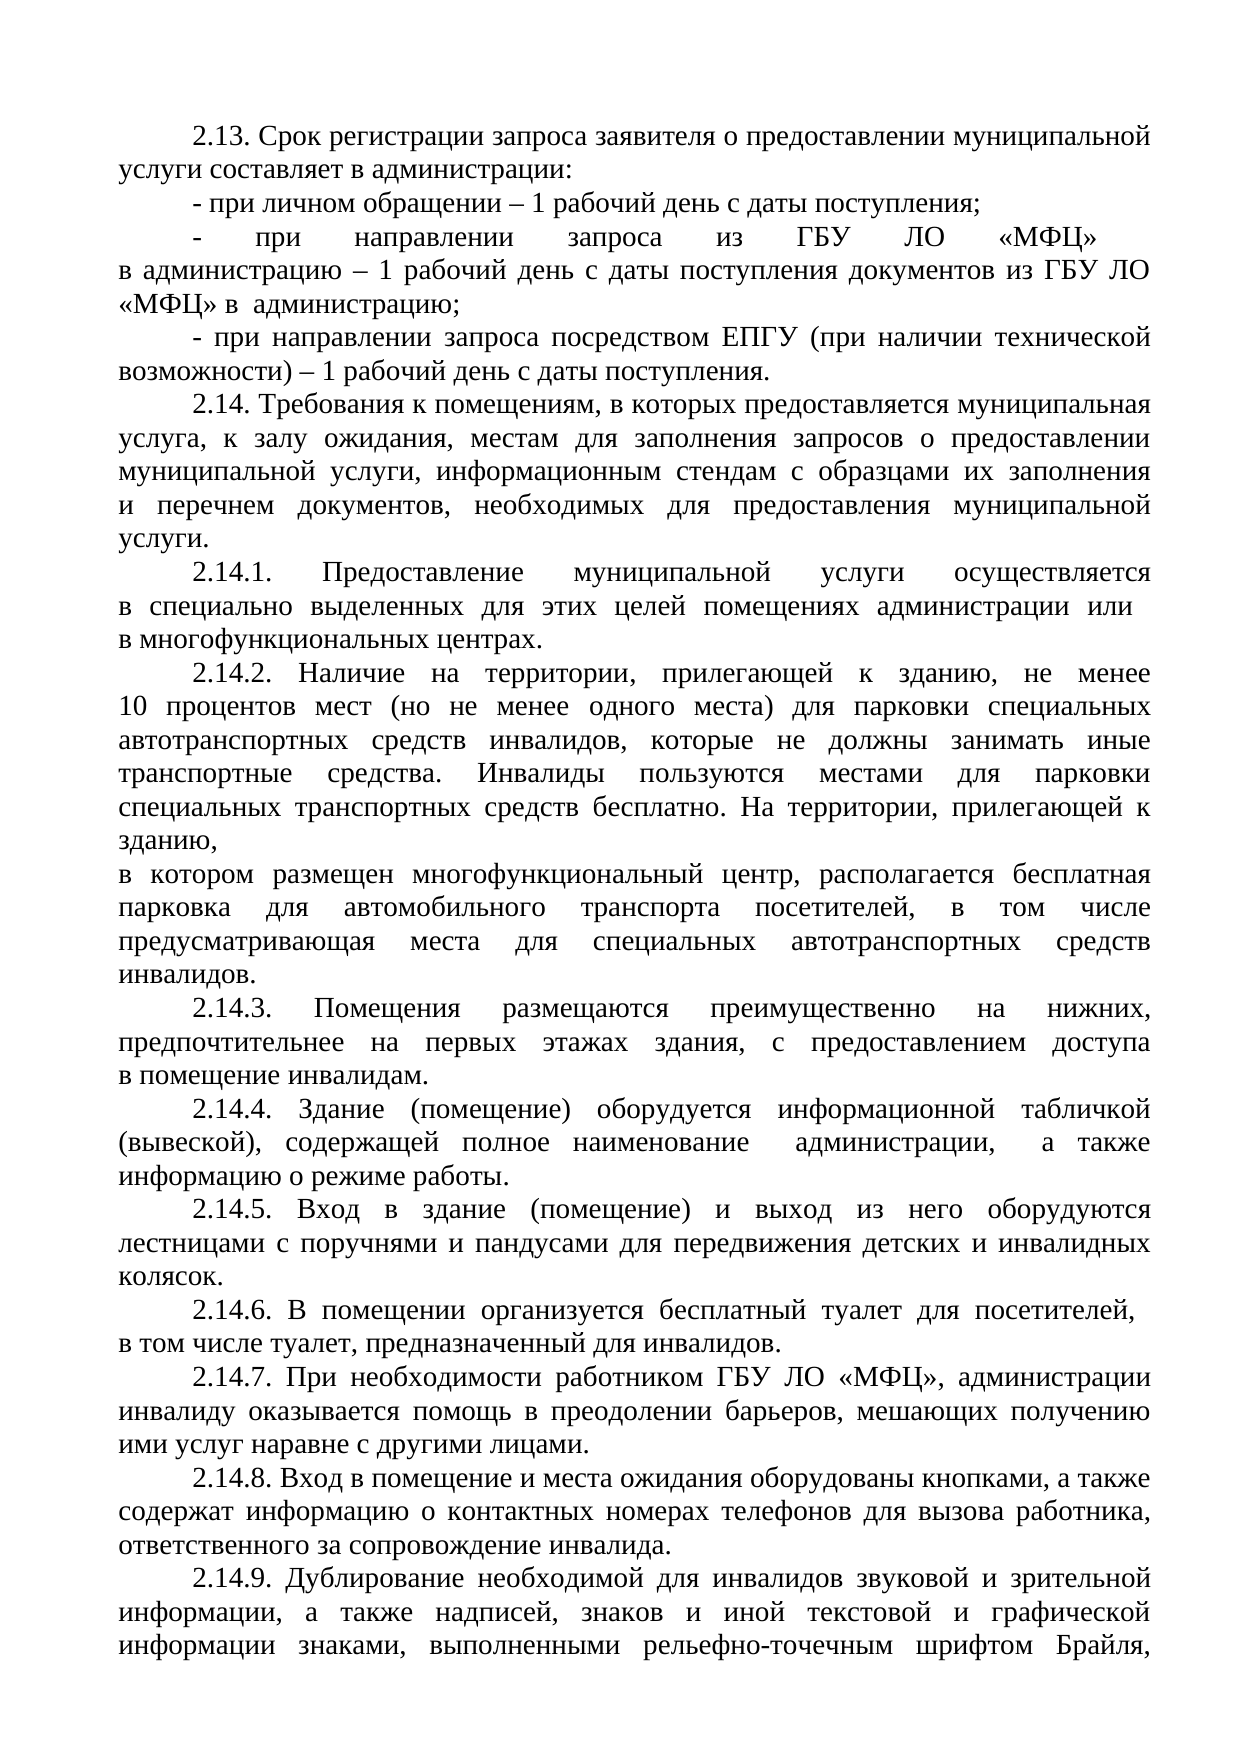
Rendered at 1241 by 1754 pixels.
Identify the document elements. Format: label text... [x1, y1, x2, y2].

title - при личном обращении – 1 рабочий день с даты поступления; [118, 185, 1152, 219]
text 2.14.5. Вход в здание (помещение) и выход из него оборудуются лестницами с поручнями и пандусами для передвижения детских и инвалидных колясок. [118, 1191, 1152, 1292]
text 2.14.7. При необходимости работником ГБУ ЛО «МФЦ», администрации инвалиду оказывается помощь в преодолении барьеров, мешающих получению ими услуг наравне с другими лицами. [118, 1359, 1152, 1460]
title 2.13. Срок регистрации запроса заявителя о предоставлении муниципальной услуги составляет в администрации: [118, 118, 1152, 185]
text 2.14.2. Наличие на территории, прилегающей к зданию, не менее 10 процентов мест (но не менее одного места) для парковки специальных автотранспортных средств инвалидов, которые не должны занимать иные транспортные средства. Инвалиды пользуются местами для парковки специальных транспортных средств бесплатно. На территории, прилегающей к зданию, в котором размещен многофункциональный центр, располагается бесплатная парковка для автомобильного транспорта посетителей, в том числе предусматривающая места для специальных автотранспортных средств инвалидов. [118, 655, 1152, 990]
text 2.14.4. Здание (помещение) оборудуется информационной табличкой (вывеской), содержащей полное наименование администрации, а также информацию о режиме работы. [118, 1091, 1152, 1191]
title - при направлении запроса посредством ЕПГУ (при наличии технической возможности) – 1 рабочий день с даты поступления. [118, 319, 1152, 386]
text 2.14.3. Помещения размещаются преимущественно на нижних, предпочтительнее на первых этажах здания, с предоставлением доступа в помещение инвалидам. [118, 990, 1152, 1091]
text 2.14.6. В помещении организуется бесплатный туалет для посетителей, в том числе туалет, предназначенный для инвалидов. [118, 1292, 1152, 1359]
text 2.14.1. Предоставление муниципальной услуги осуществляется в специально выделенных для этих целей помещениях администрации или в многофункциональных центрах. [118, 554, 1152, 655]
text 2.14.8. Вход в помещение и места ожидания оборудованы кнопками, а также содержат информацию о контактных номерах телефонов для вызова работника, ответственного за сопровождение инвалида. [118, 1460, 1152, 1560]
title 2.14. Требования к помещениям, в которых предоставляется муниципальная услуга, к залу ожидания, местам для заполнения запросов о предоставлении муниципальной услуги, информационным стендам с образцами их заполнения и перечнем документов, необходимых для предоставления муниципальной услуги. [118, 386, 1152, 554]
title - при направлении запроса из ГБУ ЛО «МФЦ» в администрацию – 1 рабочий день с даты поступления документов из ГБУ ЛО «МФЦ» в администрацию; [118, 219, 1152, 319]
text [118, 1560, 1152, 1661]
